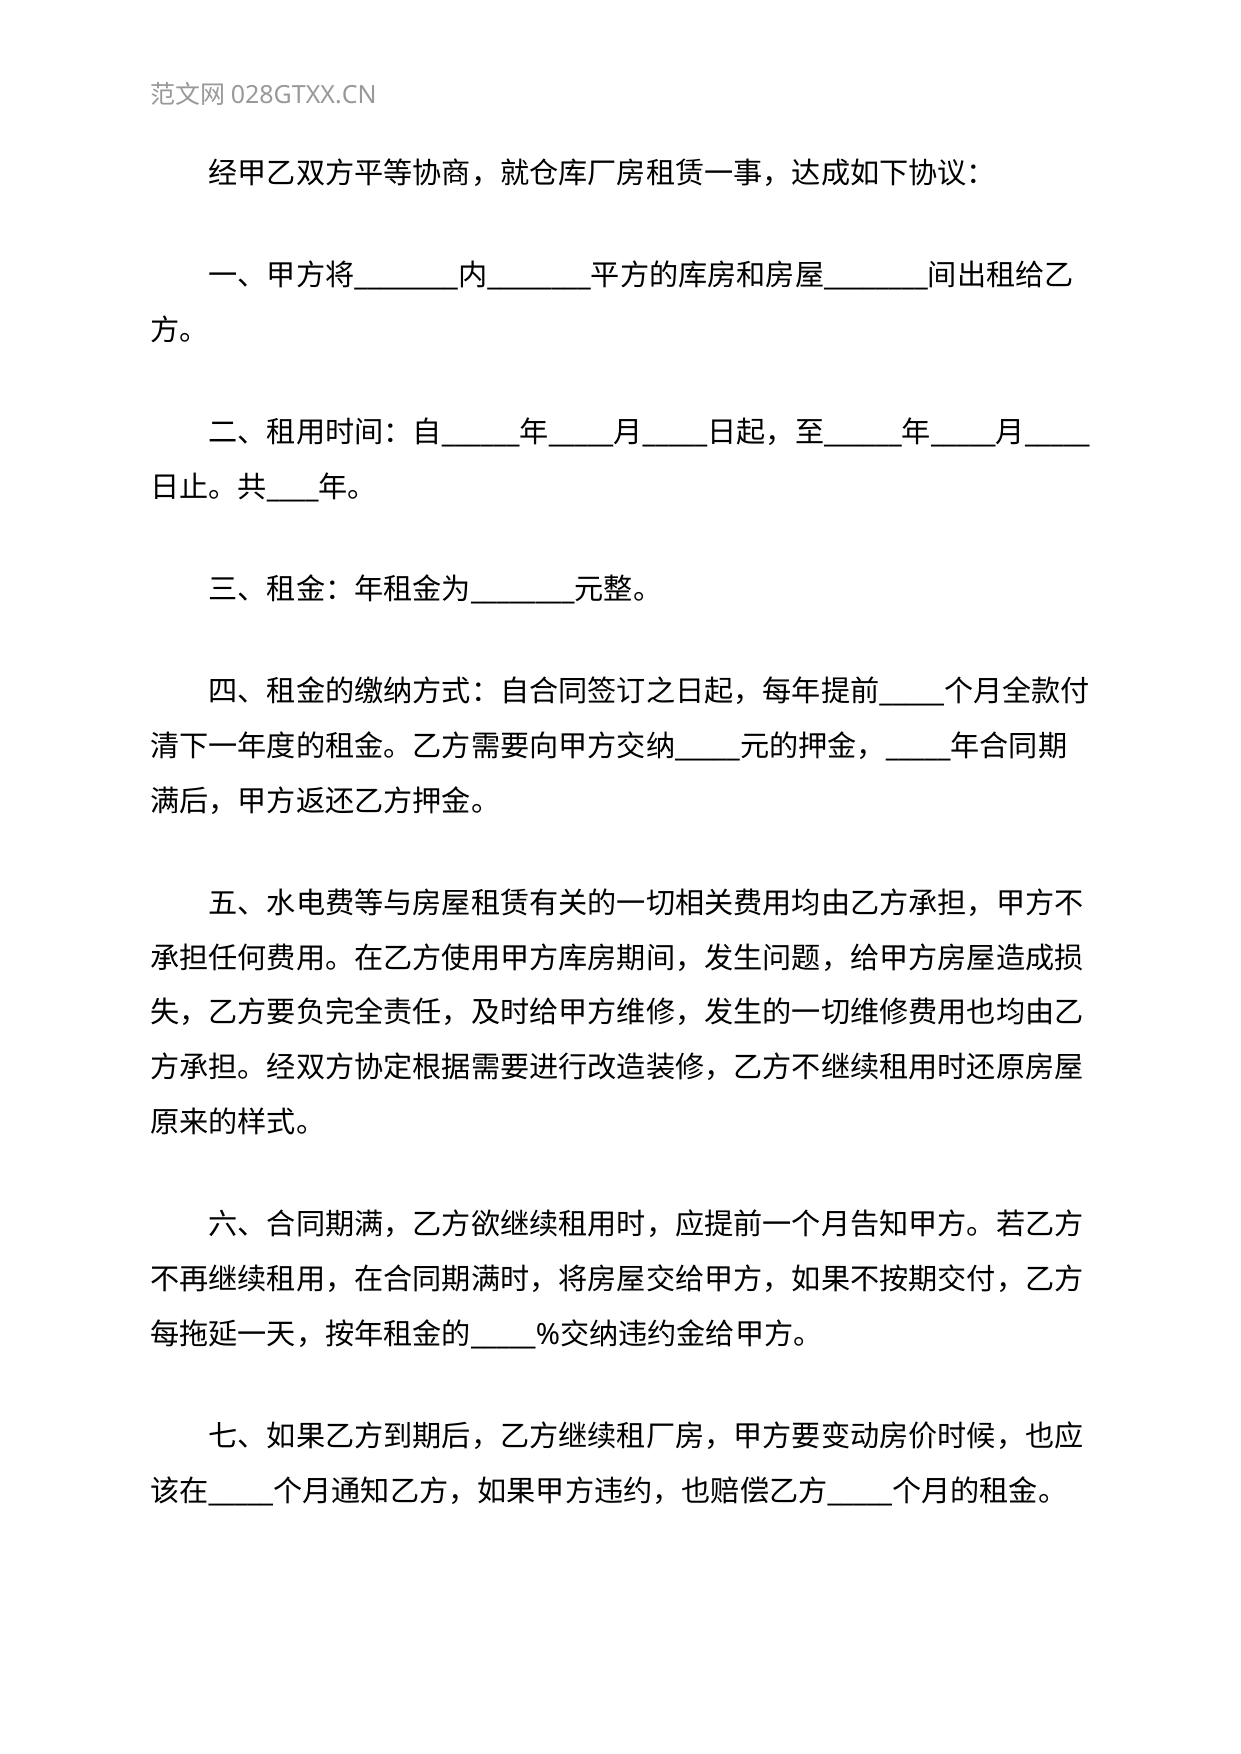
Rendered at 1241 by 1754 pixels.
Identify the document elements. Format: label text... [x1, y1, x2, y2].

text 五、水电费等与房屋租赁有关的一切相关费用均由乙方承担，甲方不承担任何费用。在乙方使用甲方库房期间，发生问题，给甲方房屋造成损失，乙方要负完全责任，及时给甲方维修，发生的一切维修费用也均由乙方承担。经双方协定根据需要进行改造装修，乙方不继续租用时还原房屋原来的样式。 [150, 879, 1090, 1141]
text 三、租金：年租金为________元整。 [150, 566, 1090, 608]
text 二、租用时间：自______年_____月_____日起，至______年_____月_____日止。共____年。 [150, 408, 1090, 506]
text 六、合同期满，乙方欲继续租用时，应提前一个月告知甲方。若乙方不再继续租用，在合同期满时，将房屋交给甲方，如果不按期交付，乙方每拖延一天，按年租金的_____%交纳违约金给甲方。 [150, 1201, 1090, 1353]
text 经甲乙双方平等协商，就仓库厂房租赁一事，达成如下协议： [150, 150, 1090, 192]
text 四、租金的缴纳方式：自合同签订之日起，每年提前_____个月全款付清下一年度的租金。乙方需要向甲方交纳_____元的押金，_____年合同期满后，甲方返还乙方押金。 [150, 667, 1090, 820]
text 七、如果乙方到期后，乙方继续租厂房，甲方要变动房价时候，也应该在_____个月通知乙方，如果甲方违约，也赔偿乙方_____个月的租金。 [150, 1412, 1090, 1510]
text 一、甲方将________内________平方的库房和房屋________间出租给乙方。 [150, 252, 1090, 349]
